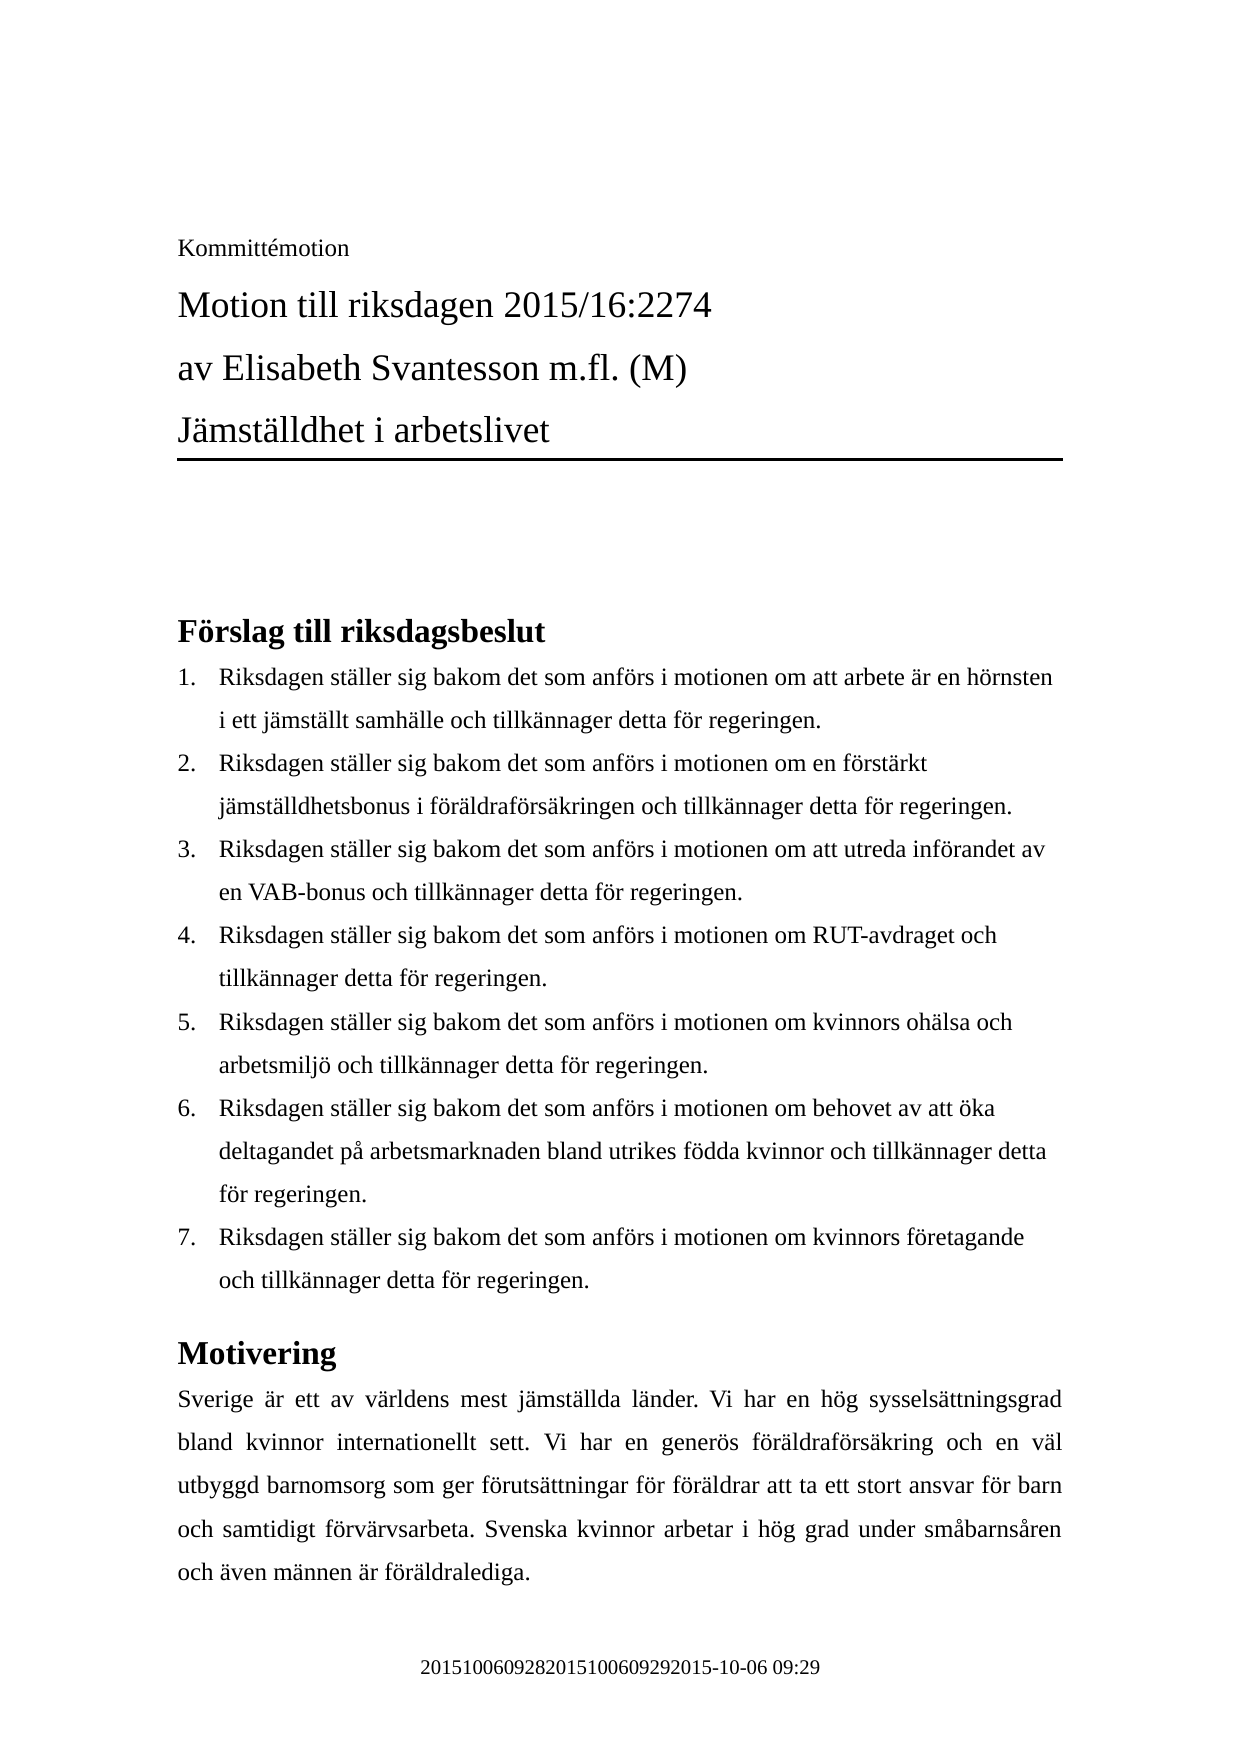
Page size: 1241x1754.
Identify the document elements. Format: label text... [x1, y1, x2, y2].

text Sverige är ett av världens mest jämställda länder. Vi har en hög sysselsättningsgrad bland kvinnor internationellt sett. Vi har en generös föräldraförsäkring och en väl utbyggd barnomsorg som ger förutsättningar för föräldrar att ta ett stort ansvar för barn och samtidigt förvärvsarbeta. Svenska kvinnor arbetar i hög grad under småbarnsåren och även männen är föräldralediga. [177, 1384, 1063, 1586]
subtitle Motivering [177, 1333, 1063, 1372]
